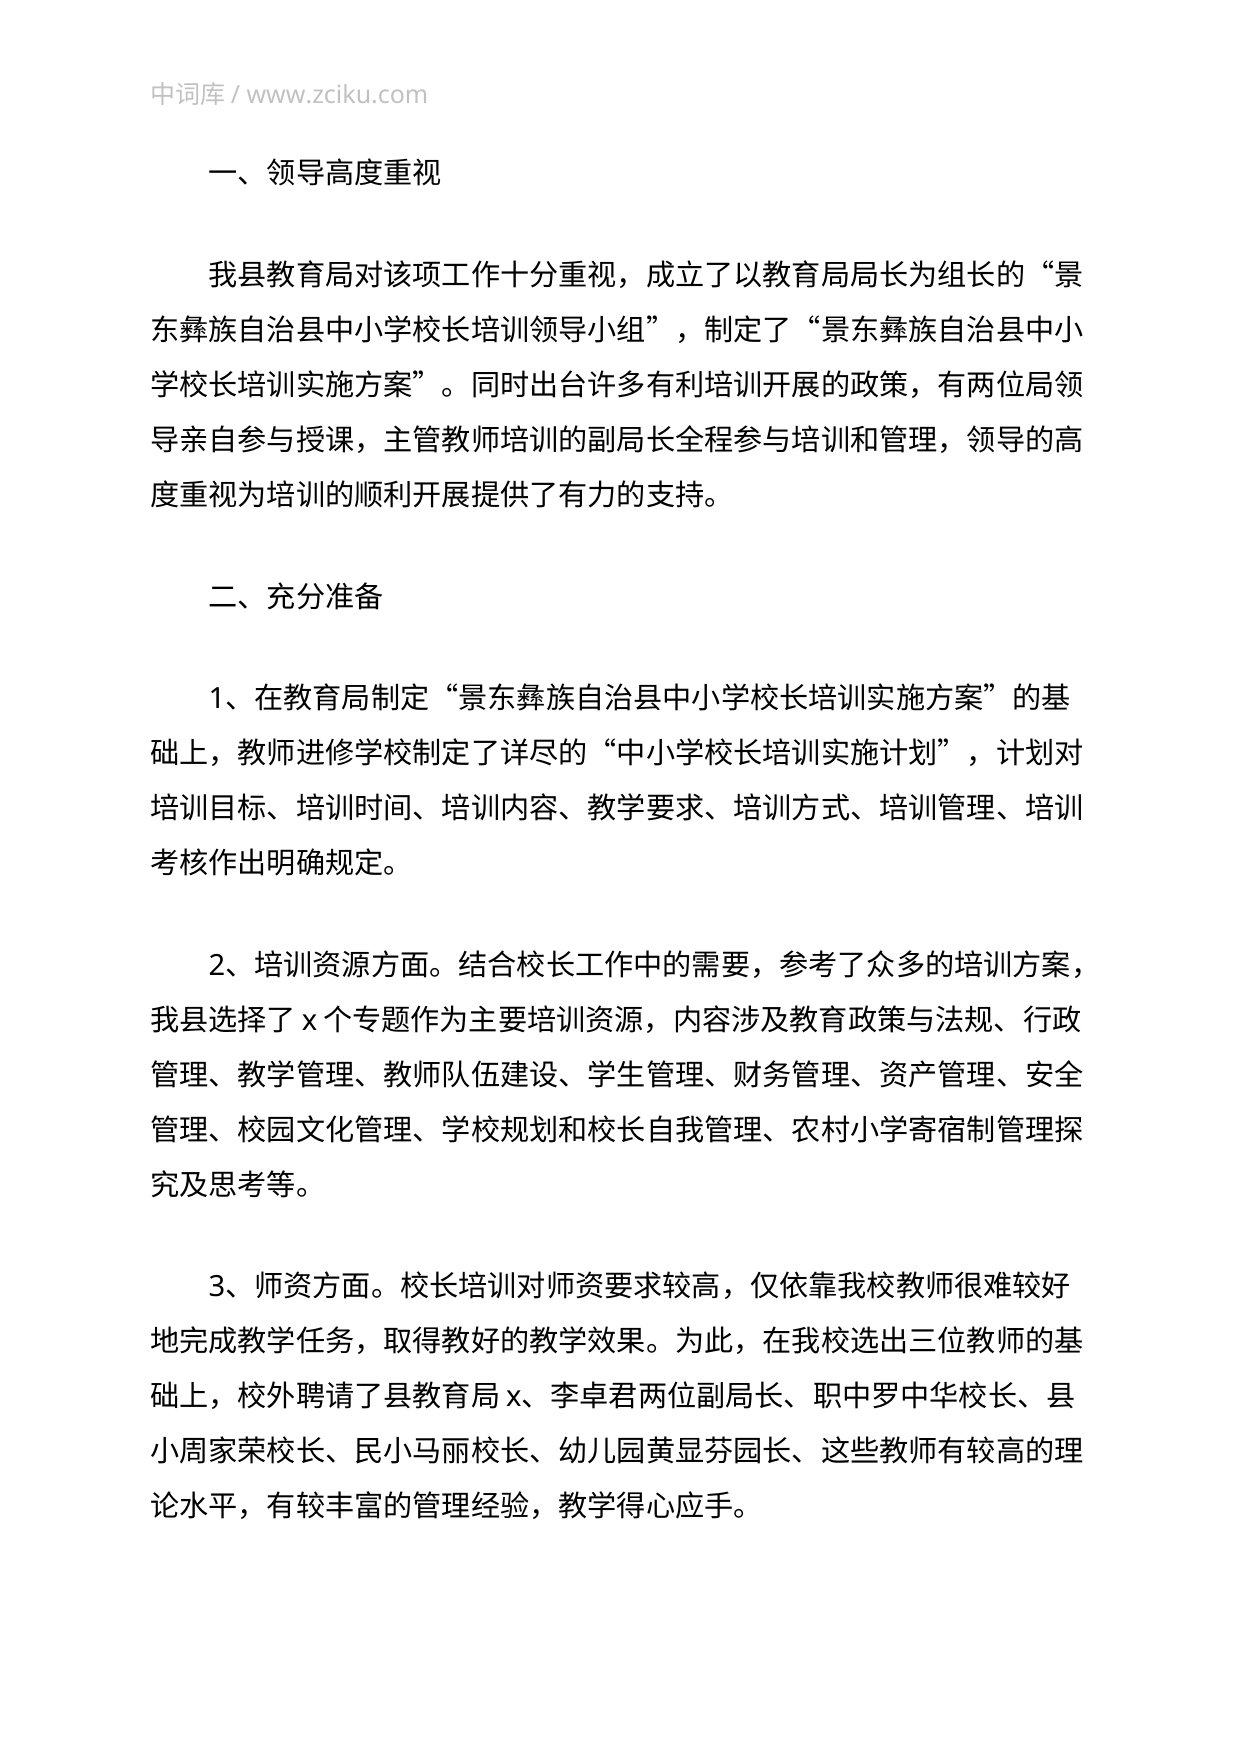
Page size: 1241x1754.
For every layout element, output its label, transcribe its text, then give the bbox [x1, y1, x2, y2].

text 二、充分准备 [150, 573, 1090, 615]
text 1、在教育局制定“景东彝族自治县中小学校长培训实施方案”的基础上，教师进修学校制定了详尽的“中小学校长培训实施计划”，计划对培训目标、培训时间、培训内容、教学要求、培训方式、培训管理、培训考核作出明确规定。 [150, 675, 1090, 882]
text 3、师资方面。校长培训对师资要求较高，仅依靠我校教师很难较好地完成教学任务，取得教好的教学效果。为此，在我校选出三位教师的基础上，校外聘请了县教育局x、李卓君两位副局长、职中罗中华校长、县小周家荣校长、民小马丽校长、幼儿园黄显芬园长、这些教师有较高的理论水平，有较丰富的管理经验，教学得心应手。 [150, 1263, 1090, 1525]
text 我县教育局对该项工作十分重视，成立了以教育局局长为组长的“景东彝族自治县中小学校长培训领导小组”，制定了“景东彝族自治县中小学校长培训实施方案”。同时出台许多有利培训开展的政策，有两位局领导亲自参与授课，主管教师培训的副局长全程参与培训和管理，领导的高度重视为培训的顺利开展提供了有力的支持。 [150, 252, 1090, 514]
text 2、培训资源方面。结合校长工作中的需要，参考了众多的培训方案，我县选择了x个专题作为主要培训资源，内容涉及教育政策与法规、行政管理、教学管理、教师队伍建设、学生管理、财务管理、资产管理、安全管理、校园文化管理、学校规划和校长自我管理、农村小学寄宿制管理探究及思考等。 [150, 941, 1090, 1203]
text 一、领导高度重视 [150, 150, 1090, 192]
